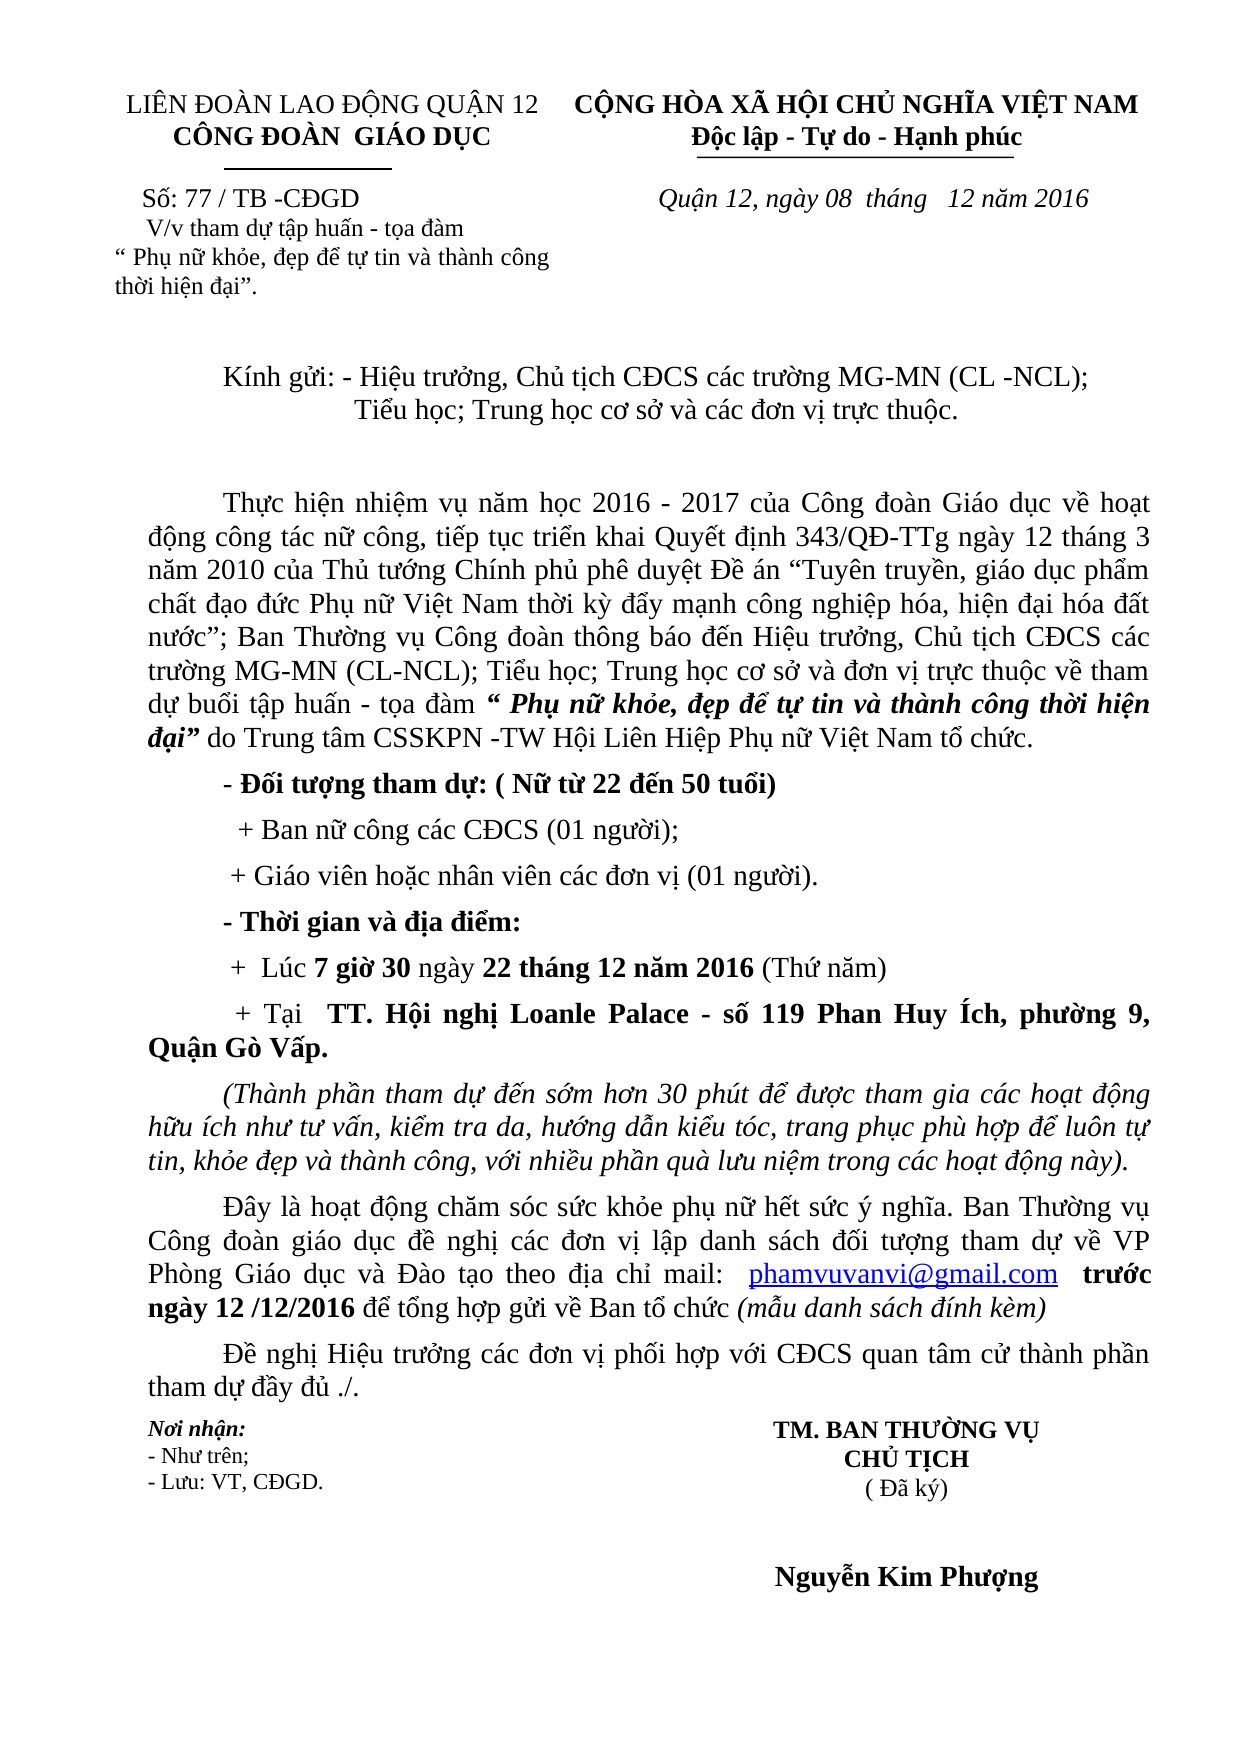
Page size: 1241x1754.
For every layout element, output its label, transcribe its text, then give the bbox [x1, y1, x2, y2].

table_cell Số: 77 / TB -CĐGD V/v tham dự tập huấn - tọa đàm “ Phụ nữ khỏe, đẹp để tự tin và thành công thời hiện đại”. [103, 182, 561, 299]
text Kính gửi: - Hiệu trưởng, Chủ tịch CĐCS các trường MG-MN (CL -NCL); [148, 359, 1152, 392]
table_cell Quận 12, ngày 08 tháng 12 năm 2016 [561, 182, 1152, 299]
text (Thành phần tham dự đến sớm hơn 30 phút để được tham gia các hoạt động hữu ích như tư vấn, kiểm tra da, hướng dẫn kiểu tóc, trang phục phù hợp để luôn tự tin, khỏe đẹp và thành công, với nhiều phần quà lưu niệm trong các hoạt động này). [148, 1076, 1152, 1177]
text Đây là hoạt động chăm sóc sức khỏe phụ nữ hết sức ý nghĩa. Ban Thường vụ Công đoàn giáo dục đề nghị các đơn vị lập danh sách đối tượng tham dự về VP Phòng Giáo dục và Đào tạo theo địa chỉ mail: phamvuvanvi@gmail.com trước ngày 12 /12/2016 để tổng hợp gửi về Ban tổ chức (mẫu danh sách đính kèm) [148, 1189, 1152, 1323]
text + Giáo viên hoặc nhân viên các đơn vị (01 người). [148, 858, 1152, 892]
table_header CỘNG HÒA XÃ HỘI CHỦ NGHĨA VIỆT NAM Độc lập - Tự do - Hạnh phúc [561, 89, 1152, 182]
text + Lúc 7 giờ 30 ngày 22 tháng 12 năm 2016 (Thứ năm) [148, 950, 1152, 984]
table_header LIÊN ĐOÀN LAO ĐỘNG QUẬN 12 CÔNG ĐOÀN GIÁO DỤC [103, 89, 561, 182]
text - Thời gian và địa điểm: [148, 904, 1152, 938]
text + Tại TT. Hội nghị Loanle Palace - số 119 Phan Huy Ích, phường 9, Quận Gò Vấp. [148, 996, 1152, 1063]
text - Đối tượng tham dự: ( Nữ từ 22 đến 50 tuổi) [148, 766, 1152, 800]
text + Ban nữ công các CĐCS (01 người); [148, 812, 1152, 846]
table_header Nơi nhận: - Như trên; - Lưu: VT, CĐGD. [136, 1415, 650, 1593]
text Thực hiện nhiệm vụ năm học 2016 - 2017 của Công đoàn Giáo dục về hoạt động công tác nữ công, tiếp tục triển khai Quyết định 343/QĐ-TTg ngày 12 tháng 3 năm 2010 của Thủ tướng Chính phủ phê duyệt Đề án “Tuyên truyền, giáo dục phẩm chất đạo đức Phụ nữ Việt Nam thời kỳ đẩy mạnh công nghiệp hóa, hiện đại hóa đất nước”; Ban Thường vụ Công đoàn thông báo đến Hiệu trưởng, Chủ tịch CĐCS các trường MG-MN (CL-NCL); Tiểu học; Trung học cơ sở và đơn vị trực thuộc về tham dự buổi tập huấn - tọa đàm “ Phụ nữ khỏe, đẹp để tự tin và thành công thời hiện đại” do Trung tâm CSSKPN -TW Hội Liên Hiệp Phụ nữ Việt Nam tổ chức. [148, 485, 1152, 754]
text Đề nghị Hiệu trưởng các đơn vị phối hợp với CĐCS quan tâm cử thành phần tham dự đầy đủ ./. [148, 1336, 1152, 1403]
text Tiểu học; Trung học cơ sở và các đơn vị trực thuộc. [223, 392, 1152, 426]
table_header TM. BAN THƯỜNG VỤ CHỦ TỊCH ( Đã ký) Nguyễn Kim Phượng [650, 1415, 1163, 1593]
